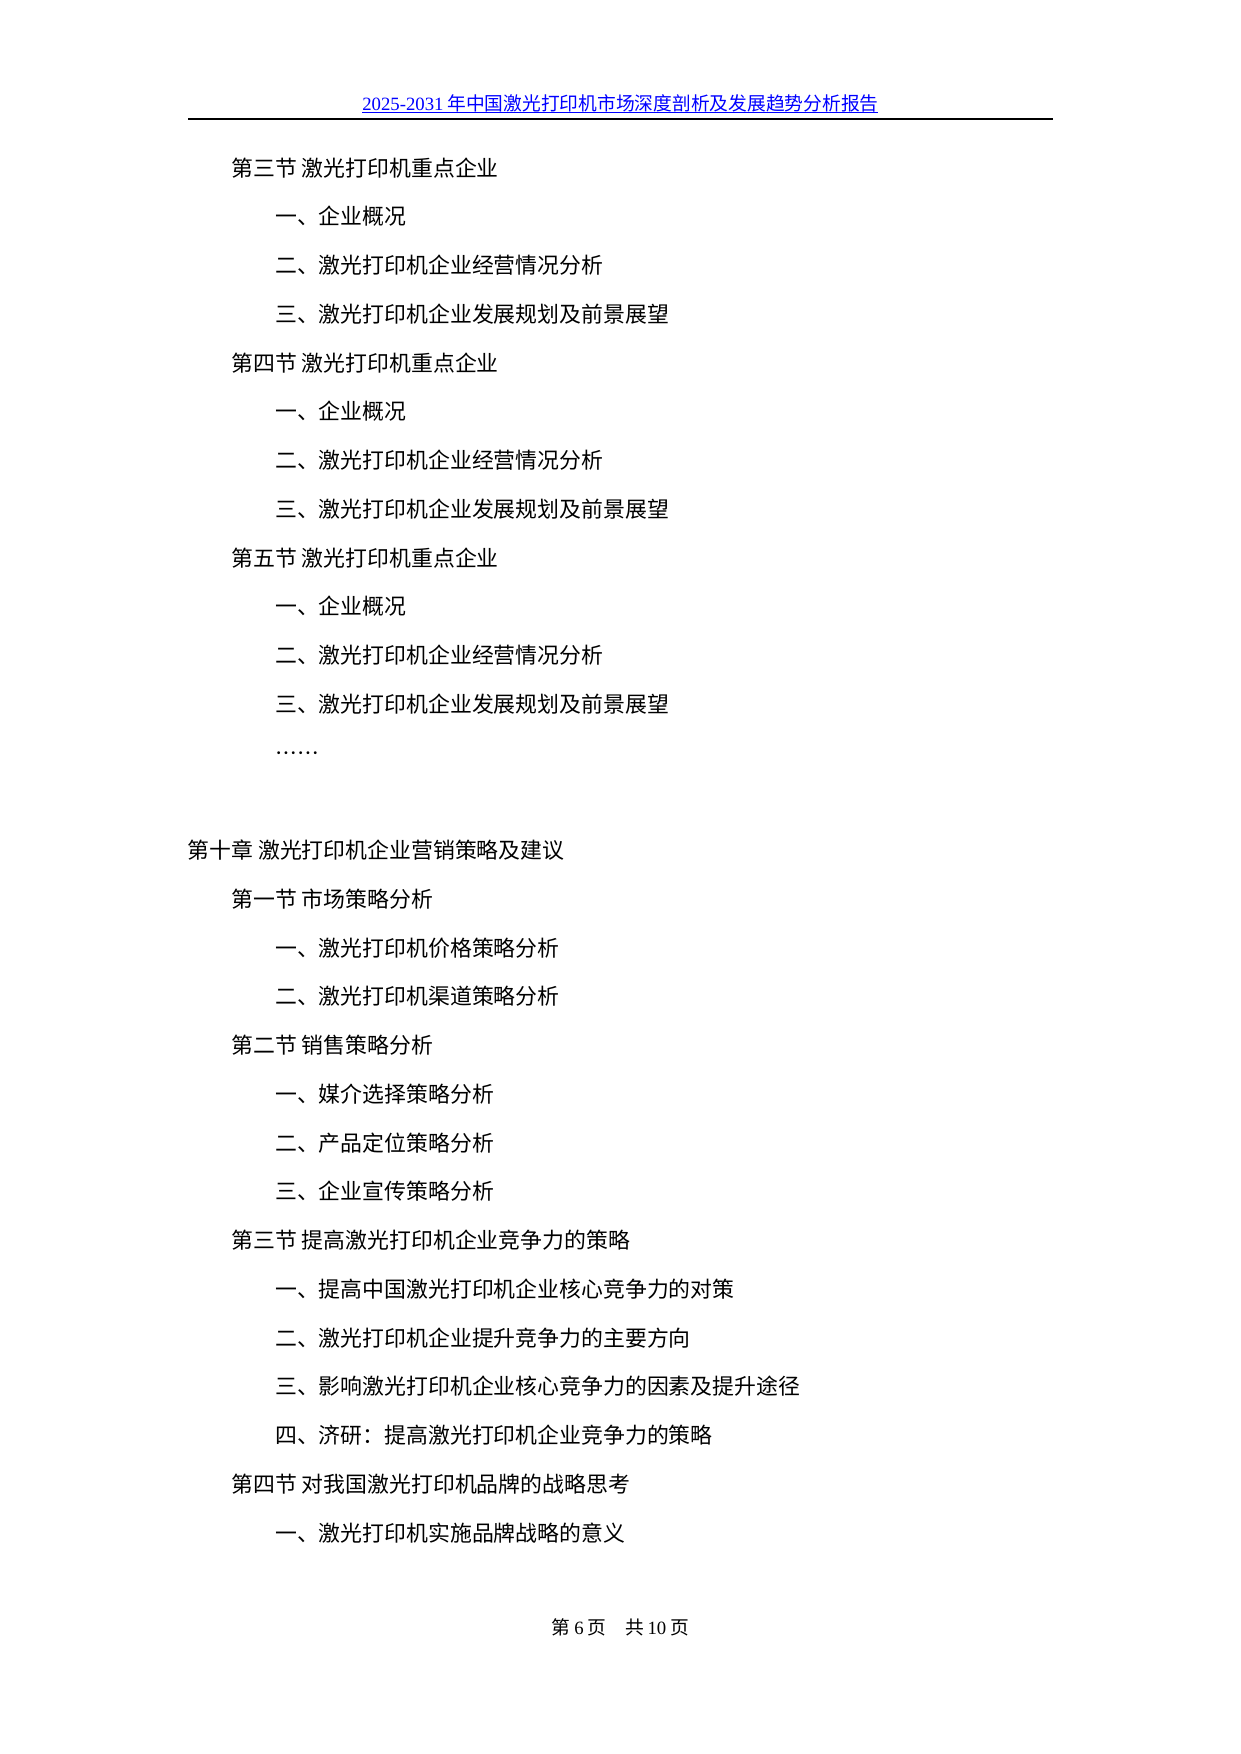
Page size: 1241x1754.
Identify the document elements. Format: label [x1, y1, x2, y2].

text [187, 150, 1053, 1548]
